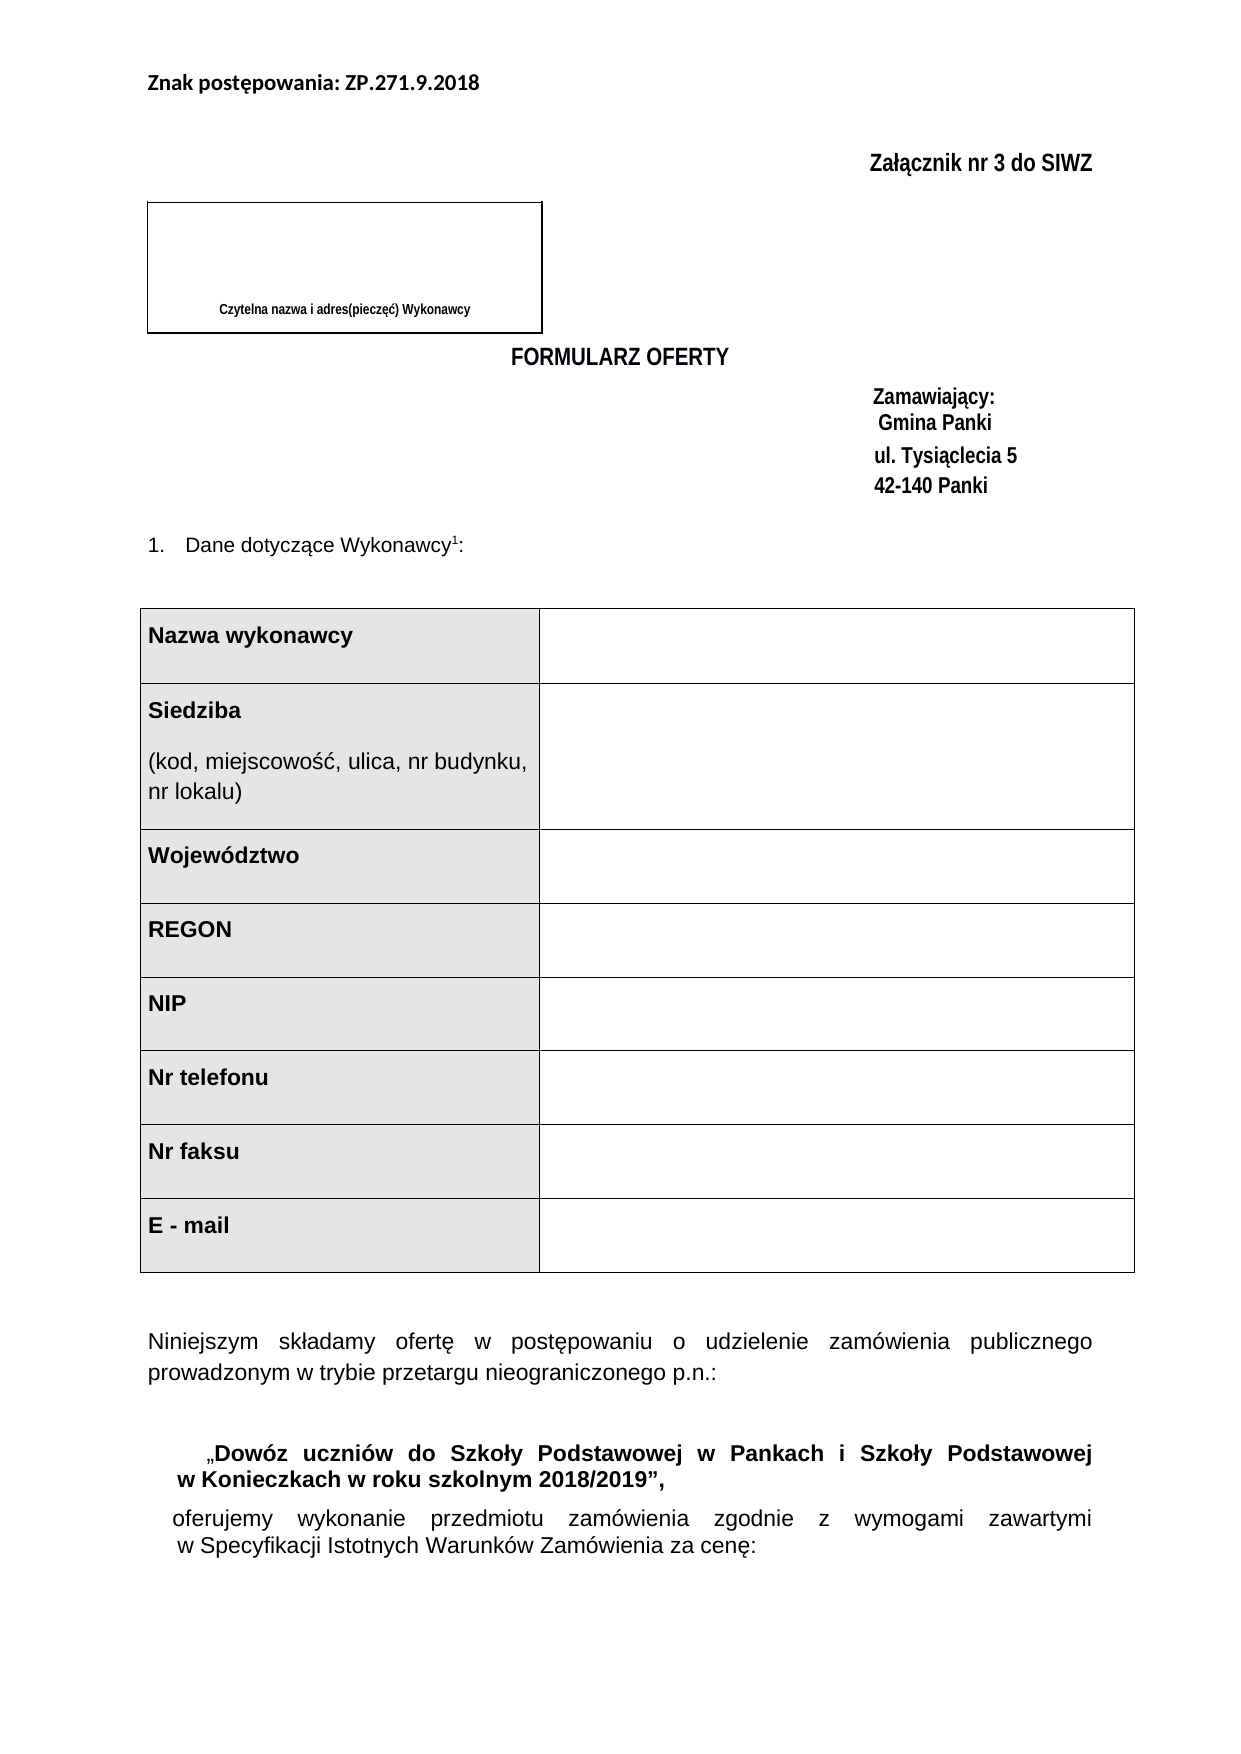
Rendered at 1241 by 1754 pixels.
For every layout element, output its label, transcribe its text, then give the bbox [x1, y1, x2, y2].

table_cell [540, 978, 1134, 1050]
table_cell [540, 1051, 1134, 1124]
table_cell Nr faksu [141, 1125, 539, 1198]
list oferujemy wykonanie przedmiotu zamówienia zgodnie z wymogami zawartymi w Specyfikacji Istotnych Warunków Zamówienia za cenę: [148, 1505, 1093, 1558]
table_cell E - mail [141, 1199, 539, 1272]
subtitle 42-140 Panki [738, 472, 1093, 498]
table_cell [540, 830, 1134, 903]
table_cell Województwo [141, 830, 539, 903]
table_cell NIP [141, 978, 539, 1050]
subtitle Niniejszym składamy ofertę w postępowaniu o udzielenie zamówienia publicznego prowadzonym w trybie przetargu nieograniczonego p.n.: [148, 1328, 1093, 1385]
table_header Czytelna nazwa i adres(pieczęć) Wykonawcy [148, 203, 541, 332]
table_header [540, 609, 1134, 683]
table_cell REGON [141, 904, 539, 977]
table_cell [540, 1125, 1134, 1198]
text Załącznik nr 3 do SIWZ [148, 148, 1093, 176]
table_cell [540, 904, 1134, 977]
table_cell [540, 1199, 1134, 1272]
table_header Nazwa wykonawcy [141, 609, 539, 683]
list „Dowóz uczniów do Szkoły Podstawowej w Pankach i Szkoły Podstawowej w Konieczkach w roku szkolnym 2018/2019”, [148, 1440, 1093, 1493]
subtitle Zamawiający: Gmina Panki [148, 383, 1093, 436]
text ul. Tysiąclecia 5 [148, 442, 1093, 468]
table_cell Siedziba (kod, miejscowość, ulica, nr budynku, nr lokalu) [141, 684, 539, 829]
text FORMULARZ OFERTY [148, 334, 1093, 370]
table_cell Nr telefonu [141, 1051, 539, 1124]
table_cell [540, 684, 1134, 829]
list Dane dotyczące Wykonawcy1: [148, 533, 1093, 557]
